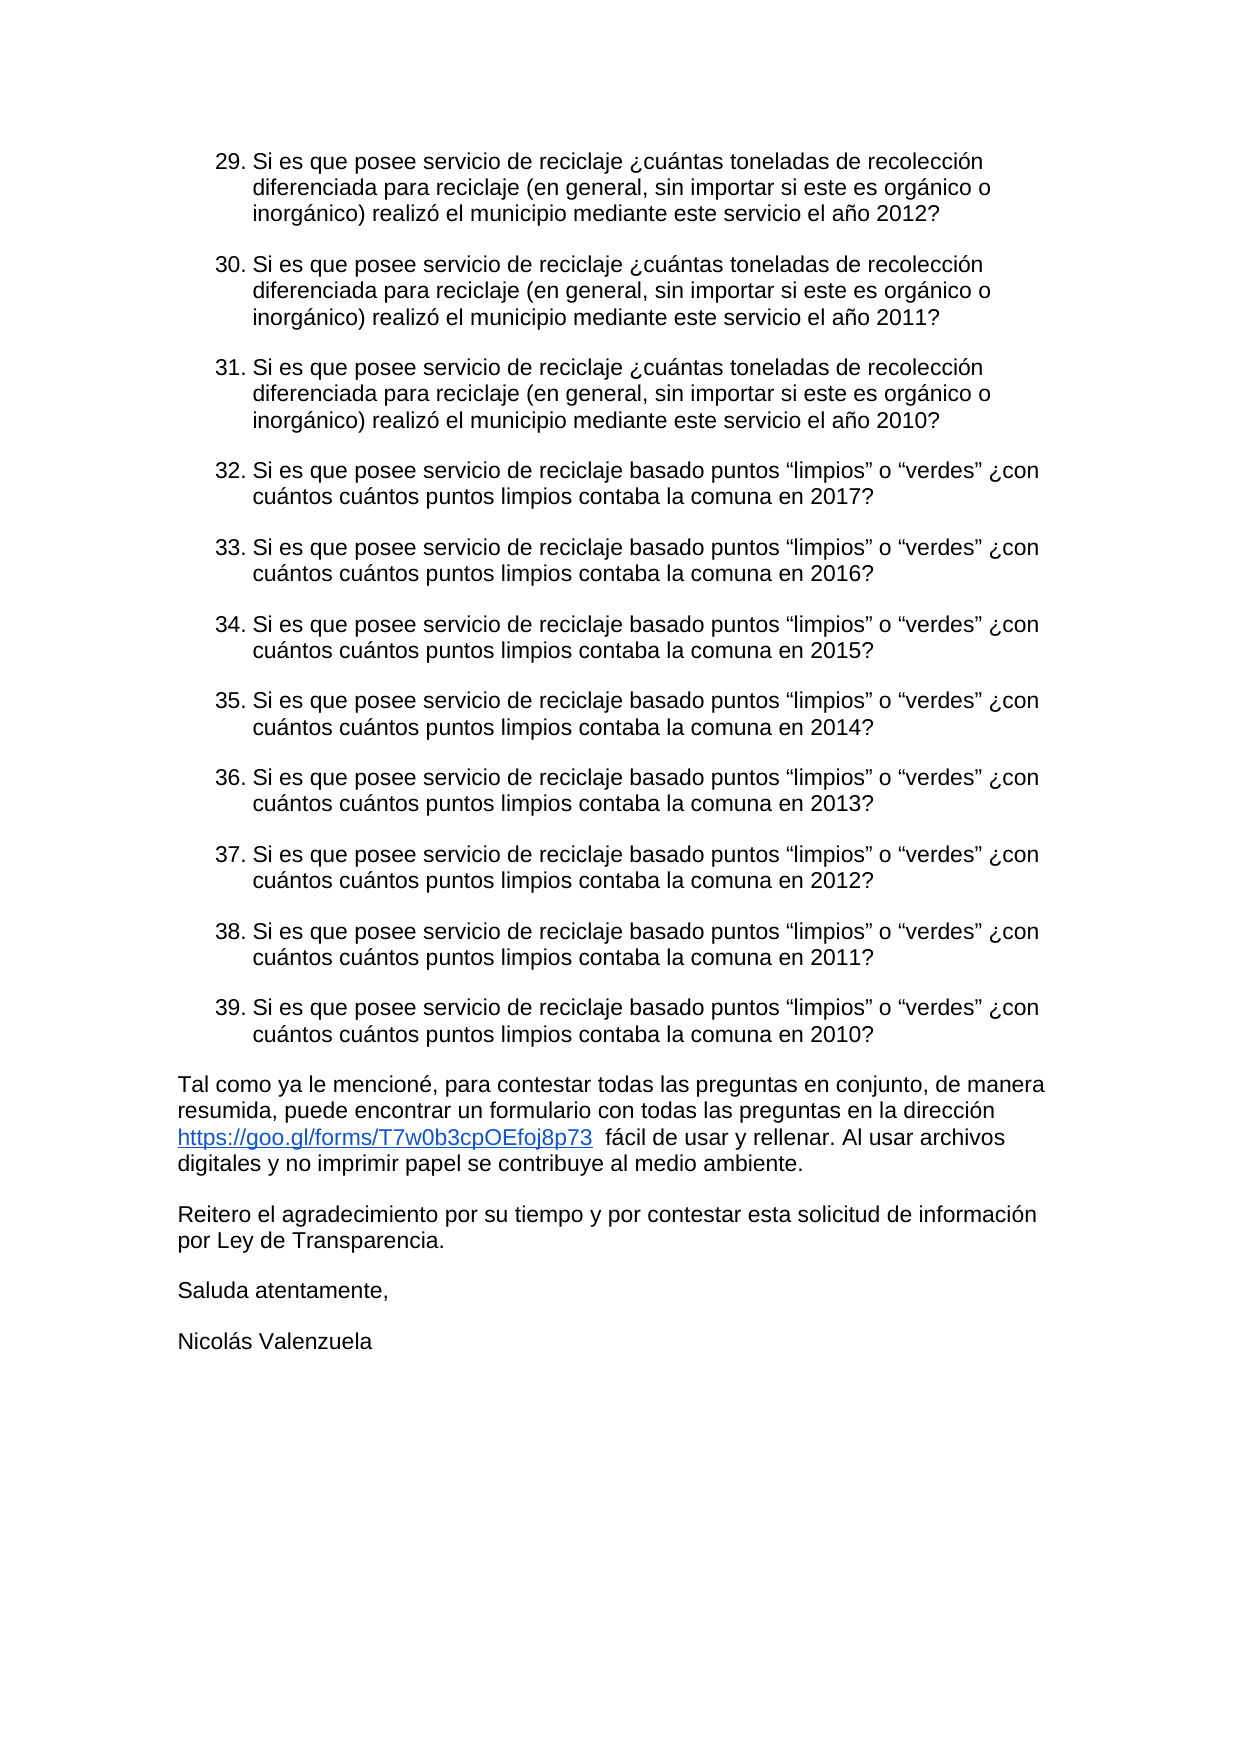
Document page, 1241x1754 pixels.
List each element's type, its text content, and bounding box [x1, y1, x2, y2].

text Tal como ya le mencioné, para contestar todas las preguntas en conjunto, de manera resumida, puede encontrar un formulario con todas las preguntas en la dirección https://goo.gl/forms/T7w0b3cpOEfoj8p73 fácil de usar y rellenar. Al usar archivos digitales y no imprimir papel se contribuye al medio ambiente. [177, 1071, 1063, 1177]
list Si es que posee servicio de reciclaje basado puntos “limpios” o “verdes” ¿con cuántos cuántos puntos limpios contaba la comuna en 2015? [215, 611, 1063, 663]
list Si es que posee servicio de reciclaje basado puntos “limpios” o “verdes” ¿con cuántos cuántos puntos limpios contaba la comuna en 2011? [215, 918, 1063, 970]
list Si es que posee servicio de reciclaje ¿cuántas toneladas de recolección diferenciada para reciclaje (en general, sin importar si este es orgánico o inorgánico) realizó el municipio mediante este servicio el año 2011? [215, 251, 1063, 330]
list Si es que posee servicio de reciclaje ¿cuántas toneladas de recolección diferenciada para reciclaje (en general, sin importar si este es orgánico o inorgánico) realizó el municipio mediante este servicio el año 2012? [215, 148, 1063, 227]
list Si es que posee servicio de reciclaje basado puntos “limpios” o “verdes” ¿con cuántos cuántos puntos limpios contaba la comuna en 2014? [215, 687, 1063, 740]
text Nicolás Valenzuela [177, 1328, 1063, 1354]
list Si es que posee servicio de reciclaje basado puntos “limpios” o “verdes” ¿con cuántos cuántos puntos limpios contaba la comuna en 2012? [215, 841, 1063, 893]
list Si es que posee servicio de reciclaje basado puntos “limpios” o “verdes” ¿con cuántos cuántos puntos limpios contaba la comuna en 2016? [215, 534, 1063, 586]
text Saluda atentamente, [177, 1277, 1063, 1304]
list Si es que posee servicio de reciclaje basado puntos “limpios” o “verdes” ¿con cuántos cuántos puntos limpios contaba la comuna en 2010? [215, 994, 1063, 1047]
list Si es que posee servicio de reciclaje ¿cuántas toneladas de recolección diferenciada para reciclaje (en general, sin importar si este es orgánico o inorgánico) realizó el municipio mediante este servicio el año 2010? [215, 354, 1063, 433]
list Si es que posee servicio de reciclaje basado puntos “limpios” o “verdes” ¿con cuántos cuántos puntos limpios contaba la comuna en 2013? [215, 764, 1063, 817]
list Si es que posee servicio de reciclaje basado puntos “limpios” o “verdes” ¿con cuántos cuántos puntos limpios contaba la comuna en 2017? [215, 457, 1063, 510]
text Reitero el agradecimiento por su tiempo y por contestar esta solicitud de información por Ley de Transparencia. [177, 1201, 1063, 1253]
